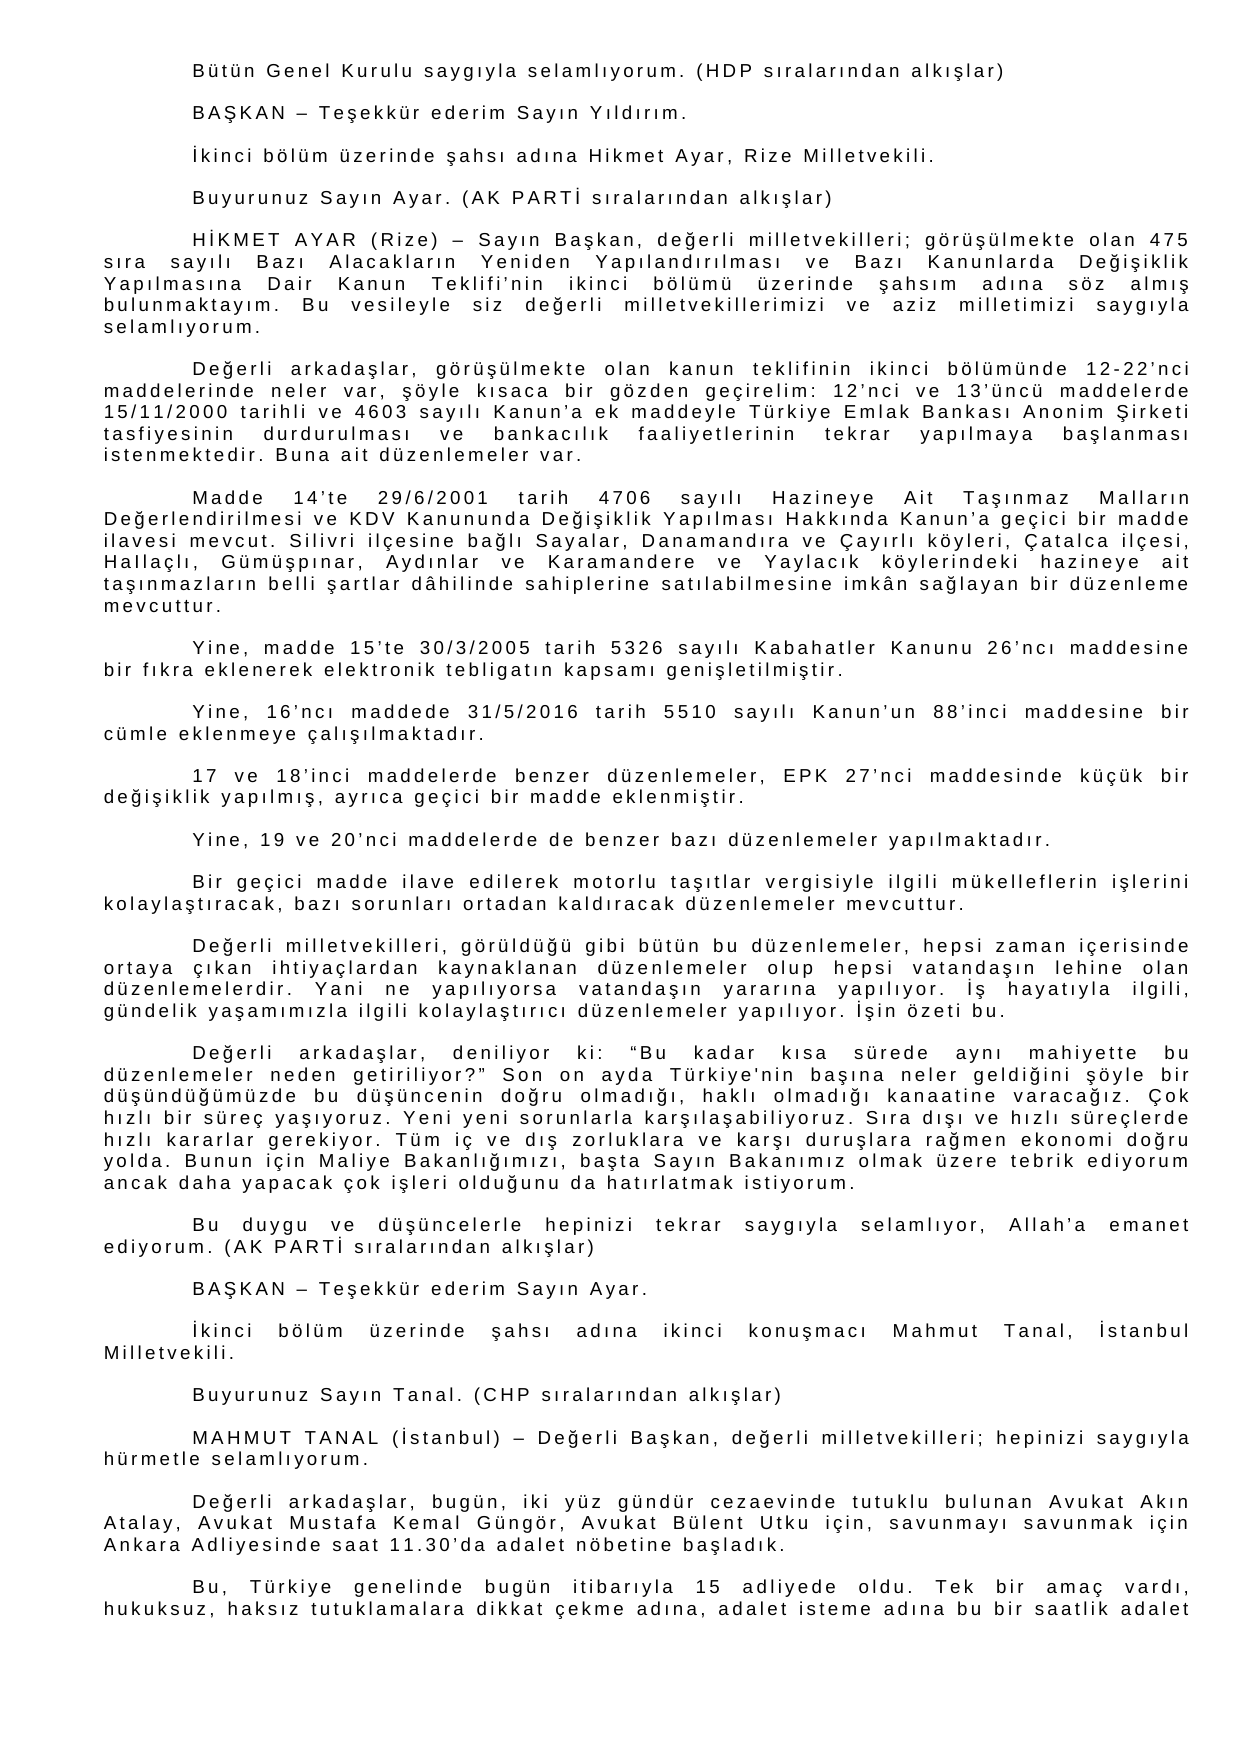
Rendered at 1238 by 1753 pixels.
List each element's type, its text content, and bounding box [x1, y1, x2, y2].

text Madde 14’te 29/6/2001 tarih 4706 sayılı Hazineye Ait Taşınmaz Malların Değerlendirilmesi ve KDV Kanununda Değişiklik Yapılması Hakkında Kanun’a geçici bir madde ilavesi mevcut. Silivri ilçesine bağlı Sayalar, Danamandıra ve Çayırlı köyleri, Çatalca ilçesi, HaIlaçlı, Gümüşpınar, Aydınlar ve Karamandere ve Yaylacık köylerindeki hazineye ait taşınmazların belli şartlar dâhilinde sahiplerine satılabilmesine imkân sağlayan bir düzenleme mevcuttur. [103, 487, 1190, 616]
text Buyurunuz Sayın Ayar. (AK PARTİ sıralarından alkışlar) [103, 187, 1190, 208]
text İkinci bölüm üzerinde şahsı adına Hikmet Ayar, Rize Milletvekili. [103, 144, 1190, 166]
text Bu duygu ve düşüncelerle hepinizi tekrar saygıyla selamlıyor, Allah’a emanet ediyorum. (AK PARTİ sıralarından alkışlar) [103, 1214, 1190, 1257]
text Yine, madde 15’te 30/3/2005 tarih 5326 sayılı Kabahatler Kanunu 26’ncı maddesine bir fıkra eklenerek elektronik tebligatın kapsamı genişletilmiştir. [103, 637, 1190, 680]
text Değerli milletvekilleri, görüldüğü gibi bütün bu düzenlemeler, hepsi zaman içerisinde ortaya çıkan ihtiyaçlardan kaynaklanan düzenlemeler olup hepsi vatandaşın lehine olan düzenlemelerdir. Yani ne yapılıyorsa vatandaşın yararına yapılıyor. İş hayatıyla ilgili, gündelik yaşamımızla ilgili kolaylaştırıcı düzenlemeler yapılıyor. İşin özeti bu. [103, 935, 1190, 1021]
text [103, 1576, 1190, 1619]
text HİKMET AYAR (Rize) – Sayın Başkan, değerli milletvekilleri; görüşülmekte olan 475 sıra sayılı Bazı Alacakların Yeniden Yapılandırılması ve Bazı Kanunlarda Değişiklik Yapılmasına Dair Kanun Teklifi’nin ikinci bölümü üzerinde şahsım adına söz almış bulunmaktayım. Bu vesileyle siz değerli milletvekillerimizi ve aziz milletimizi saygıyla selamlıyorum. [103, 229, 1190, 337]
text MAHMUT TANAL (İstanbul) – Değerli Başkan, değerli milletvekilleri; hepinizi saygıyla hürmetle selamlıyorum. [103, 1427, 1190, 1470]
text Bütün Genel Kurulu saygıyla selamlıyorum. (HDP sıralarından alkışlar) [103, 60, 1190, 81]
text Bir geçici madde ilave edilerek motorlu taşıtlar vergisiyle ilgili mükelleflerin işlerini kolaylaştıracak, bazı sorunları ortadan kaldıracak düzenlemeler mevcuttur. [103, 871, 1190, 914]
text BAŞKAN – Teşekkür ederim Sayın Ayar. [103, 1278, 1190, 1299]
text Buyurunuz Sayın Tanal. (CHP sıralarından alkışlar) [103, 1384, 1190, 1406]
text Yine, 16’ncı maddede 31/5/2016 tarih 5510 sayılı Kanun’un 88’inci maddesine bir cümle eklenmeye çalışılmaktadır. [103, 701, 1190, 744]
text Değerli arkadaşlar, deniliyor ki: “Bu kadar kısa sürede aynı mahiyette bu düzenlemeler neden getiriliyor?” Son on ayda Türkiye'nin başına neler geldiğini şöyle bir düşündüğümüzde bu düşüncenin doğru olmadığı, haklı olmadığı kanaatine varacağız. Çok hızlı bir süreç yaşıyoruz. Yeni yeni sorunlarla karşılaşabiliyoruz. Sıra dışı ve hızlı süreçlerde hızlı kararlar gerekiyor. Tüm iç ve dış zorluklara ve karşı duruşlara rağmen ekonomi doğru yolda. Bunun için Maliye Bakanlığımızı, başta Sayın Bakanımız olmak üzere tebrik ediyorum ancak daha yapacak çok işleri olduğunu da hatırlatmak istiyorum. [103, 1042, 1190, 1193]
text BAŞKAN – Teşekkür ederim Sayın Yıldırım. [103, 102, 1190, 124]
text Değerli arkadaşlar, bugün, iki yüz gündür cezaevinde tutuklu bulunan Avukat Akın Atalay, Avukat Mustafa Kemal Güngör, Avukat Bülent Utku için, savunmayı savunmak için Ankara Adliyesinde saat 11.30’da adalet nöbetine başladık. [103, 1491, 1190, 1555]
text İkinci bölüm üzerinde şahsı adına ikinci konuşmacı Mahmut Tanal, İstanbul Milletvekili. [103, 1320, 1190, 1363]
text Yine, 19 ve 20’nci maddelerde de benzer bazı düzenlemeler yapılmaktadır. [103, 829, 1190, 850]
text Değerli arkadaşlar, görüşülmekte olan kanun teklifinin ikinci bölümünde 12-22’nci maddelerinde neler var, şöyle kısaca bir gözden geçirelim: 12’nci ve 13’üncü maddelerde 15/11/2000 tarihli ve 4603 sayılı Kanun’a ek maddeyle Türkiye Emlak Bankası Anonim Şirketi tasfiyesinin durdurulması ve bankacılık faaliyetlerinin tekrar yapılmaya başlanması istenmektedir. Buna ait düzenlemeler var. [103, 358, 1190, 466]
text 17 ve 18’inci maddelerde benzer düzenlemeler, EPK 27’nci maddesinde küçük bir değişiklik yapılmış, ayrıca geçici bir madde eklenmiştir. [103, 765, 1190, 808]
